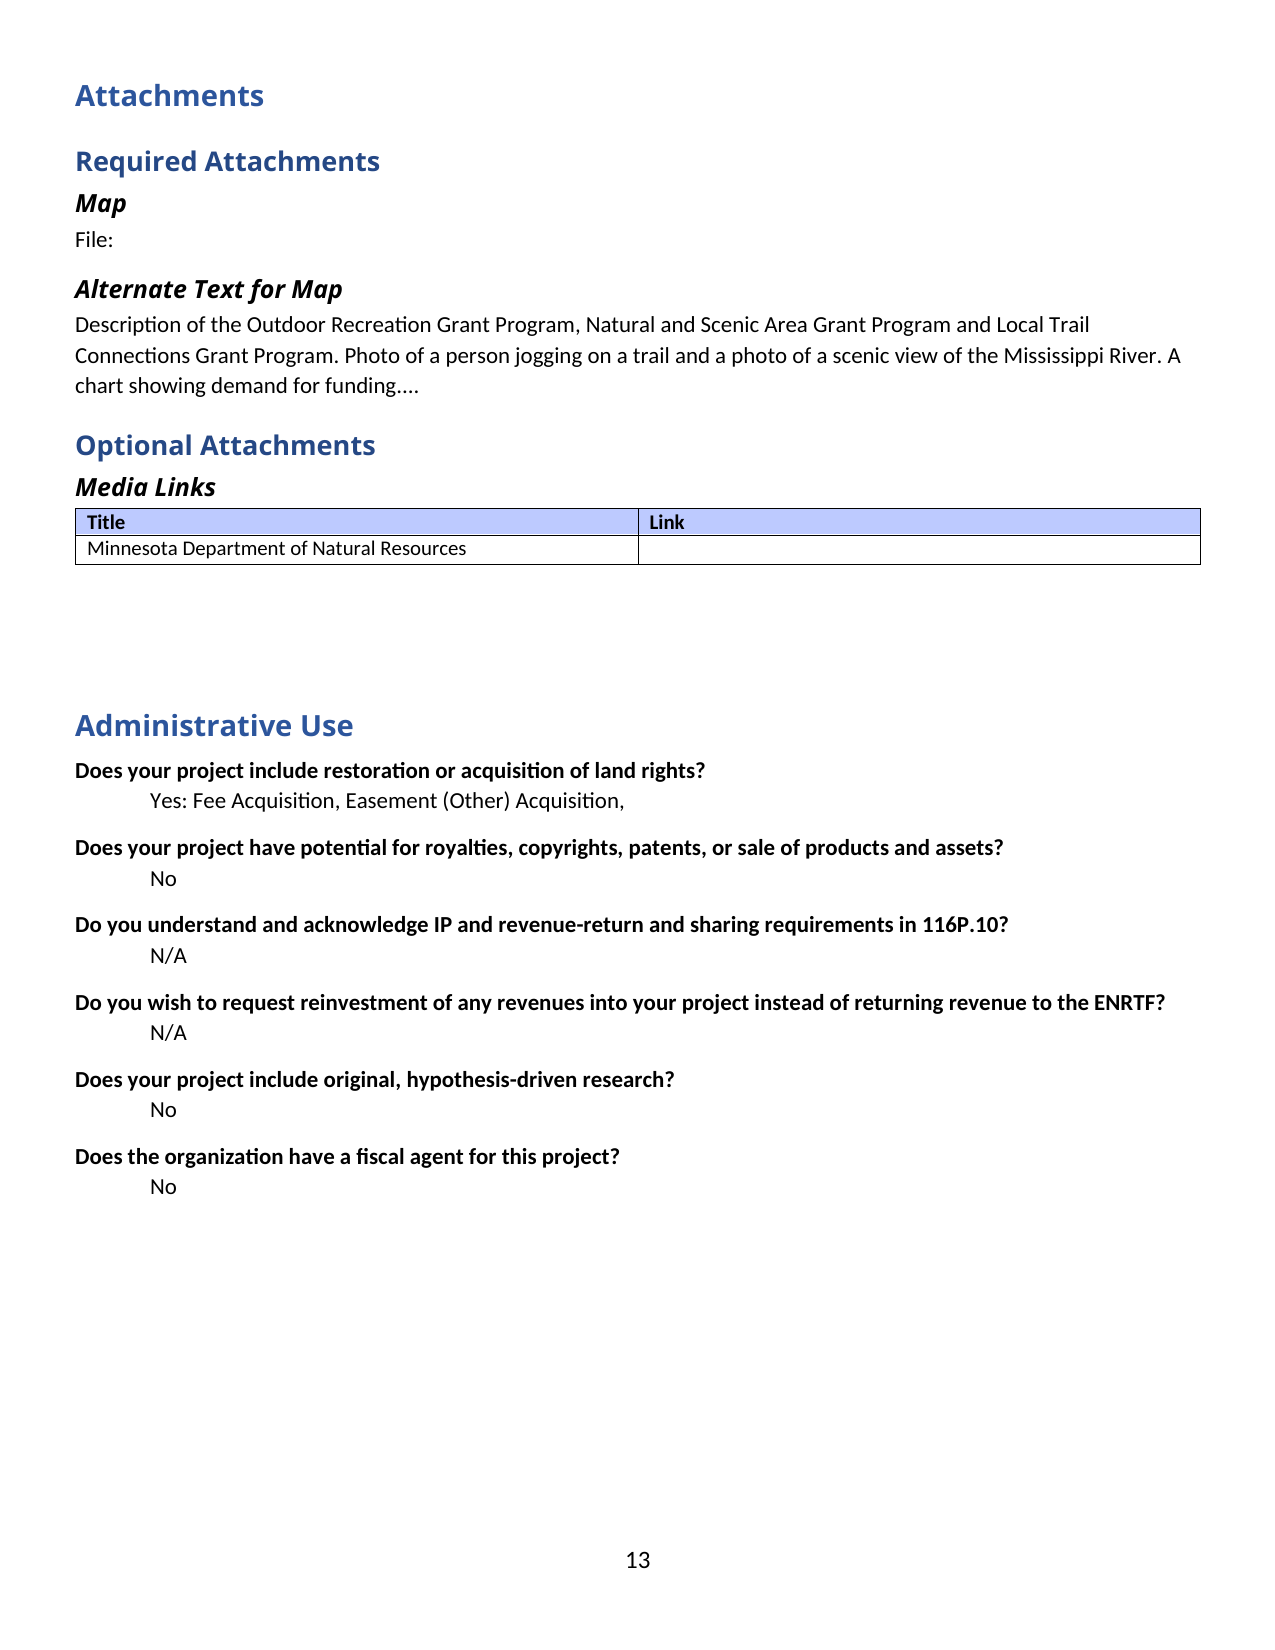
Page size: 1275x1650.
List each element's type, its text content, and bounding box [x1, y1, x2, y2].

text Does your project have potential for royalties, copyrights, patents, or sale of products and assets? No [75, 833, 1200, 892]
table_header Link [639, 509, 1200, 534]
subtitle Media Links [75, 469, 1200, 503]
subtitle Administrative Use [75, 705, 1200, 745]
text Do you wish to request reinvestment of any revenues into your project instead of returning revenue to the ENRTF? N/A [75, 988, 1200, 1046]
text Do you understand and acknowledge IP and revenue-return and sharing requirements in 116P.10? N/A [75, 911, 1200, 969]
table_cell [639, 536, 1200, 564]
table_cell Minnesota Department of Natural Resources [76, 536, 638, 564]
text Does the organization have a fiscal agent for this project? No [75, 1142, 1200, 1200]
subtitle Optional Attachments [75, 426, 1200, 463]
text File: [75, 225, 1200, 253]
subtitle Attachments [75, 75, 1200, 115]
subtitle Alternate Text for Map [75, 272, 1200, 306]
subtitle Map [75, 186, 1200, 220]
table_header Title [76, 509, 638, 534]
text Does your project include original, hypothesis-driven research? No [75, 1065, 1200, 1123]
text Description of the Outdoor Recreation Grant Program, Natural and Scenic Area Grant Program and Local Trail Connections Grant Program. Photo of a person jogging on a trail and a photo of a scenic view of the Mississippi River. A chart showing demand for funding.... [75, 311, 1200, 399]
text Does your project include restoration or acquisition of land rights? Yes: Fee Acquisition, Easement (Other) Acquisition, [75, 756, 1200, 815]
subtitle Required Attachments [75, 143, 1200, 180]
